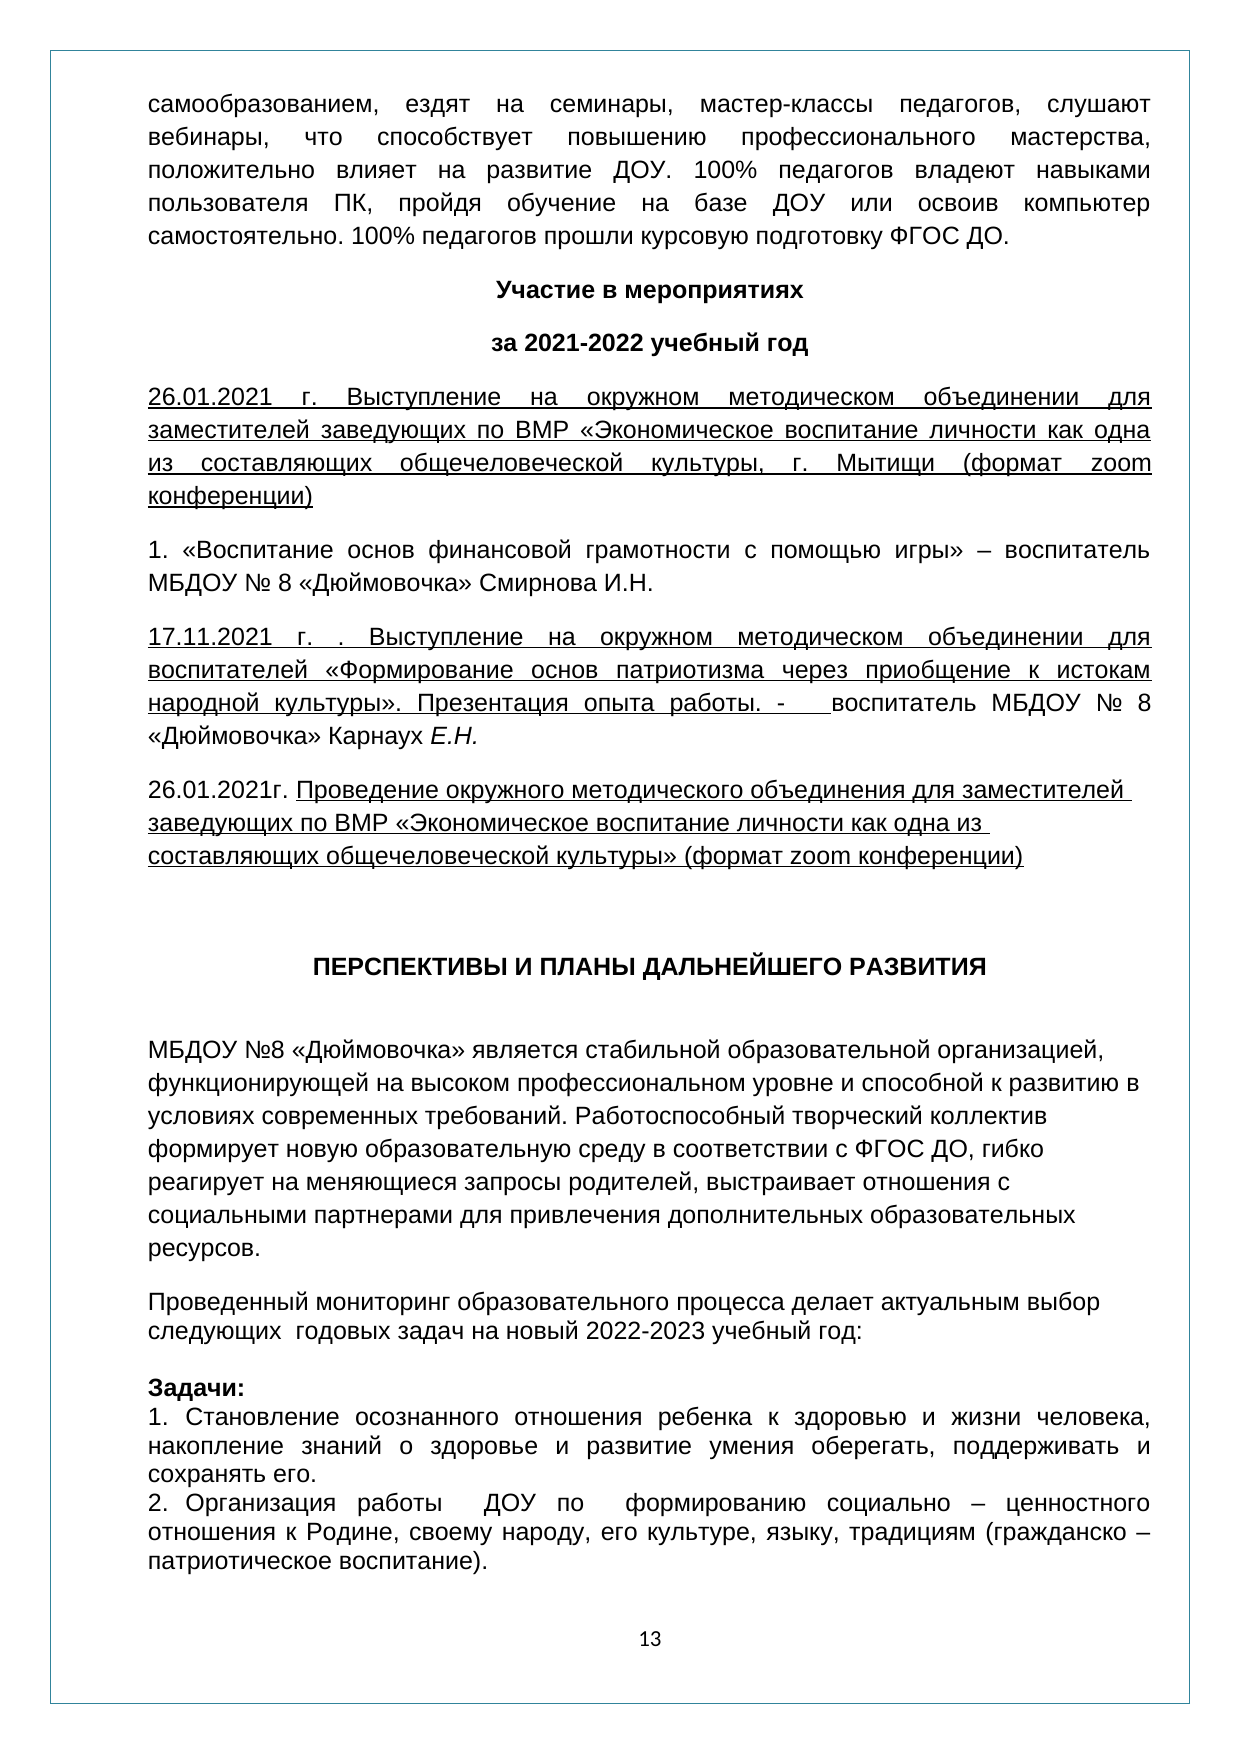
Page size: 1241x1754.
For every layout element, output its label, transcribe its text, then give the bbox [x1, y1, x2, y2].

text ПЕРСПЕКТИВЫ И ПЛАНЫ ДАЛЬНЕЙШЕГО РАЗВИТИЯ [148, 952, 1152, 981]
text 26.01.2021 г. Выступление на окружном методическом объединении для заместителей заведующих по ВМР «Экономическое воспитание личности как одна из составляющих общечеловеческой культуры, г. Мытищи (формат zoom конференции) [148, 475, 1152, 510]
list Становление осознанного отношения ребенка к здоровью и жизни человека, накопление знаний о здоровье и развитие умения оберегать, поддерживать и сохранять его. [148, 1402, 1152, 1488]
text Участие в мероприятиях [148, 274, 1152, 303]
text за 2021-2022 учебный год [148, 328, 1152, 357]
text 17.11.2021 г. . Выступление на окружном методическом объединении для воспитателей «Формирование основ патриотизма через приобщение к истокам народной культуры». Презентация опыта работы. - воспитатель МБДОУ № 8 «Дюймовочка» Карнаух Е.Н. [148, 622, 1152, 647]
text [148, 89, 1152, 249]
text 17.11.2021 г. . Выступление на окружном методическом объединении для воспитателей «Формирование основ патриотизма через приобщение к истокам народной культуры». Презентация опыта работы. - воспитатель МБДОУ № 8 «Дюймовочка» Карнаух Е.Н. [148, 681, 1152, 750]
text 26.01.2021г. Проведение окружного методического объединения для заместителей заведующих по ВМР «Экономическое воспитание личности как одна из составляющих общечеловеческой культуры» (формат zoom конференции) [148, 775, 1152, 870]
list Организация работы ДОУ по формированию социально – ценностного отношения к Родине, своему народу, его культуре, языку, традициям (гражданско – патриотическое воспитание). [148, 1488, 1152, 1574]
text МБДОУ №8 «Дюймовочка» является стабильной образовательной организацией, функционирующей на высоком профессиональном уровне и способной к развитию в условиях современных требований. Работоспособный творческий коллектив формирует новую образовательную среду в соответствии с ФГОС ДО, гибко реагирует на меняющиеся запросы родителей, выстраивает отношения с социальными партнерами для привлечения дополнительных образовательных ресурсов. [148, 1035, 1152, 1262]
text Проведенный мониторинг образовательного процесса делает актуальным выбор следующих годовых задач на новый 2022-2023 учебный год: [148, 1287, 1152, 1344]
text 17.11.2021 г. . Выступление на окружном методическом объединении для воспитателей «Формирование основ патриотизма через приобщение к истокам народной культуры». Презентация опыта работы. - воспитатель МБДОУ № 8 «Дюймовочка» Карнаух Е.Н. [148, 648, 1152, 680]
text 26.01.2021 г. Выступление на окружном методическом объединении для заместителей заведующих по ВМР «Экономическое воспитание личности как одна из составляющих общечеловеческой культуры, г. Мытищи (формат zoom конференции) [148, 382, 1152, 407]
text 1. «Воспитание основ финансовой грамотности с помощью игры» – воспитатель МБДОУ № 8 «Дюймовочка» Смирнова И.Н. [148, 535, 1152, 597]
text Задачи: [148, 1373, 1152, 1402]
text 26.01.2021 г. Выступление на окружном методическом объединении для заместителей заведующих по ВМР «Экономическое воспитание личности как одна из составляющих общечеловеческой культуры, г. Мытищи (формат zoom конференции) [148, 409, 1152, 473]
